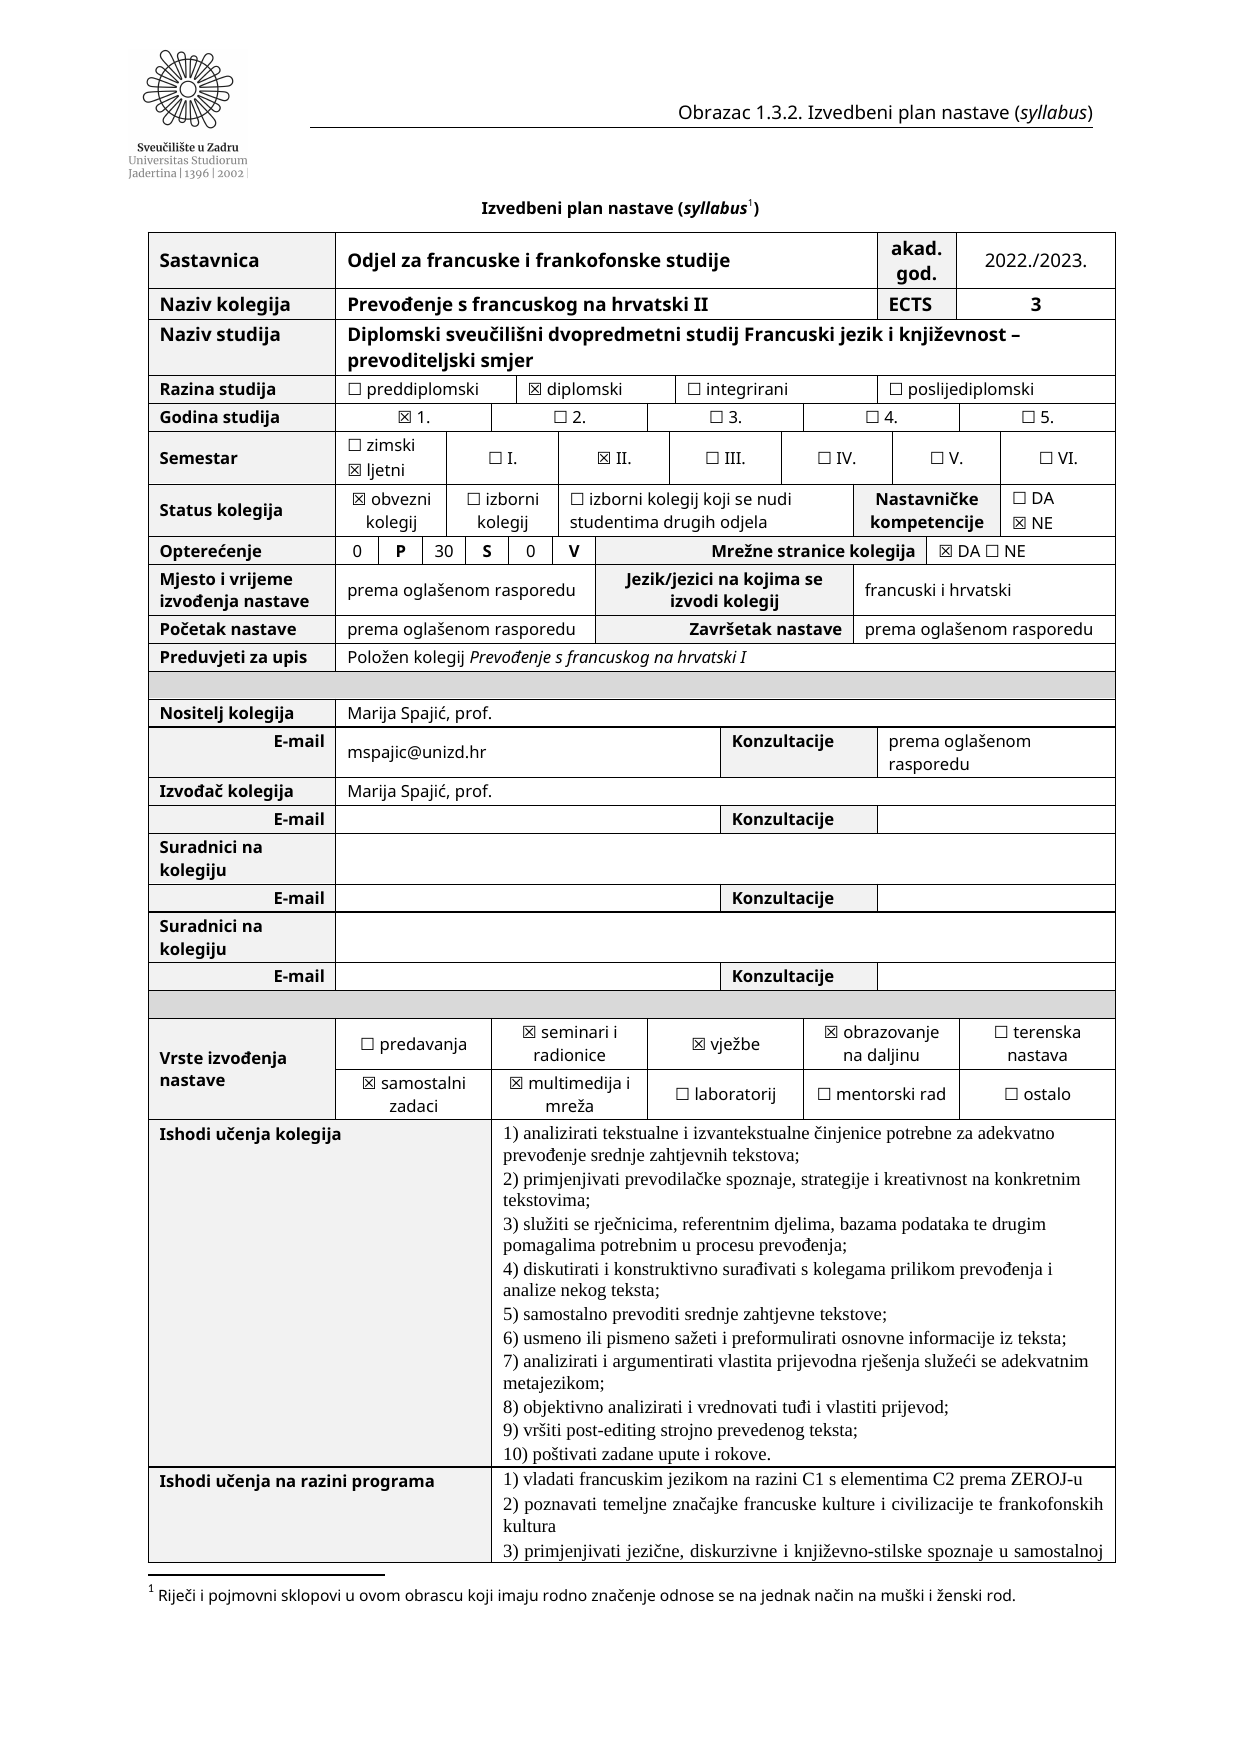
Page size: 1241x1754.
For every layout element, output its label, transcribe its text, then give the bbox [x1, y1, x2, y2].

table_cell francuski i hrvatski [854, 565, 1115, 615]
table_cell E-mail [149, 885, 335, 911]
table_cell 5. [960, 404, 1115, 431]
table_cell 0 [509, 537, 552, 564]
table_cell prema oglašenom rasporedu [878, 728, 1115, 777]
text Izvedbeni plan nastave (syllabus) [148, 196, 1093, 219]
table_cell prema oglašenom rasporedu [854, 616, 1115, 643]
table_cell Ishodi učenja na razini programa [149, 1468, 491, 1562]
table_cell E-mail [149, 963, 335, 990]
table_cell Razina studija [149, 376, 335, 403]
table_cell Suradnici na kolegiju [149, 913, 335, 962]
table_cell [149, 672, 1115, 698]
table_cell Diplomski sveučilišni dvopredmetni studij Francuski jezik i književnost – prevoditeljski smjer [336, 320, 1115, 375]
table_cell seminari i radionice [492, 1019, 647, 1068]
table_cell 30 [423, 537, 465, 564]
table_cell Suradnici na kolegiju [149, 834, 335, 883]
table_cell III. [670, 432, 781, 483]
table_cell S [466, 537, 508, 564]
table_cell prema oglašenom rasporedu [336, 616, 595, 643]
table_cell [878, 806, 1115, 833]
table_cell V. [893, 432, 1000, 483]
table_cell Naziv kolegija [149, 289, 335, 319]
table_cell Marija Spajić, prof. [336, 700, 1115, 726]
table_cell Konzultacije [721, 806, 877, 833]
table_cell [878, 885, 1115, 911]
table_cell 4. [804, 404, 959, 431]
table_cell samostalni zadaci [336, 1070, 491, 1119]
table_cell ECTS [878, 289, 956, 319]
table_cell Nositelj kolegija [149, 700, 335, 726]
table_cell Prevođenje s francuskog na hrvatski II [336, 289, 877, 319]
table_cell terenska nastava [960, 1019, 1115, 1068]
table_cell IV. [782, 432, 892, 483]
table_cell 2. [492, 404, 647, 431]
table_cell Naziv studija [149, 320, 335, 375]
table_cell Status kolegija [149, 485, 335, 536]
table_cell 3 [957, 289, 1115, 319]
table_cell multimedija i mreža [492, 1070, 647, 1119]
table_cell mentorski rad [804, 1070, 959, 1119]
table_cell izborni kolegij koji se nudi studentima drugih odjela [559, 485, 853, 536]
picture [128, 49, 248, 179]
table_cell [336, 806, 720, 833]
table_cell predavanja [336, 1019, 491, 1068]
table_cell diplomski [517, 376, 675, 403]
table_cell prema oglašenom rasporedu [336, 565, 595, 615]
table_cell laboratorij [648, 1070, 803, 1119]
table_cell Ishodi učenja kolegija [149, 1120, 491, 1466]
table_cell Položen kolegij Prevođenje s francuskog na hrvatski I [336, 644, 1115, 671]
table_cell E-mail [149, 806, 335, 833]
table_cell mspajic@unizd.hr [336, 728, 720, 777]
table_cell [336, 885, 720, 911]
table_cell [336, 913, 1115, 962]
table_cell [878, 963, 1115, 990]
table_cell E-mail [149, 728, 335, 777]
table_cell Konzultacije [721, 963, 877, 990]
table_cell poslijediplomski [878, 376, 1115, 403]
table_cell Mjesto i vrijeme izvođenja nastave [149, 565, 335, 615]
table_cell [336, 834, 1115, 883]
table_cell I. [447, 432, 558, 483]
table_cell Preduvjeti za upis [149, 644, 335, 671]
table_cell [336, 963, 720, 990]
table_cell 0 [336, 537, 378, 564]
table_cell Vrste izvođenja nastave [149, 1019, 335, 1119]
table_cell [149, 991, 1115, 1018]
table_cell Početak nastave [149, 616, 335, 643]
table_cell obrazovanje na daljinu [804, 1019, 959, 1068]
table_cell zimski ljetni [336, 432, 446, 483]
table_cell Opterećenje [149, 537, 335, 564]
table_cell integrirani [676, 376, 877, 403]
table_cell DA NE [927, 537, 1115, 564]
table_cell Mrežne stranice kolegija [596, 537, 926, 564]
table_cell P [379, 537, 422, 564]
table_header Odjel za francuske i frankofonske studije [336, 233, 877, 288]
table_cell ostalo [960, 1070, 1115, 1119]
table_cell preddiplomski [336, 376, 516, 403]
table_cell Jezik/jezici na kojima se izvodi kolegij [596, 565, 853, 615]
table_cell vježbe [648, 1019, 803, 1068]
table_cell Godina studija [149, 404, 335, 431]
table_cell Nastavničke kompetencije [854, 485, 1000, 536]
table_cell DA NE [1001, 485, 1115, 536]
table_cell Završetak nastave [596, 616, 853, 643]
table_cell V [553, 537, 595, 564]
table_cell izborni kolegij [447, 485, 558, 536]
table_cell Marija Spajić, prof. [336, 778, 1115, 805]
table_cell Izvođač kolegija [149, 778, 335, 805]
table_header akad. god. [878, 233, 956, 288]
table_cell obvezni kolegij [336, 485, 446, 536]
table_header Sastavnica [149, 233, 335, 288]
table_cell 3. [648, 404, 803, 431]
table_header 2022./2023. [957, 233, 1115, 288]
table_cell 1. [336, 404, 491, 431]
table_cell 1) analizirati tekstualne i izvantekstualne činjenice potrebne za adekvatno prevođenje srednje zahtjevnih tekstova; 2) primjenjivati prevodilačke spoznaje, strategije i kreativnost na konkretnim tekstovima; 3) služiti se rječnicima, referentnim djelima, bazama podataka te drugim pomagalima potrebnim u procesu prevođenja; 4) diskutirati i konstruktivno surađivati s kolegama prilikom prevođenja i analize nekog teksta; 5) samostalno prevoditi srednje zahtjevne tekstove; 6) usmeno ili pismeno sažeti i preformulirati osnovne informacije iz teksta; 7) analizirati i argumentirati vlastita prijevodna rješenja služeći se adekvatnim metajezikom; 8) objektivno analizirati i vrednovati tuđi i vlastiti prijevod; 9) vršiti post-editing strojno prevedenog teksta; 10) poštivati zadane upute i rokove. [492, 1120, 1115, 1466]
table_cell II. [559, 432, 669, 483]
table_cell Semestar [149, 432, 335, 483]
table_cell VI. [1001, 432, 1115, 483]
table_cell Konzultacije [721, 885, 877, 911]
table_cell Konzultacije [721, 728, 877, 777]
